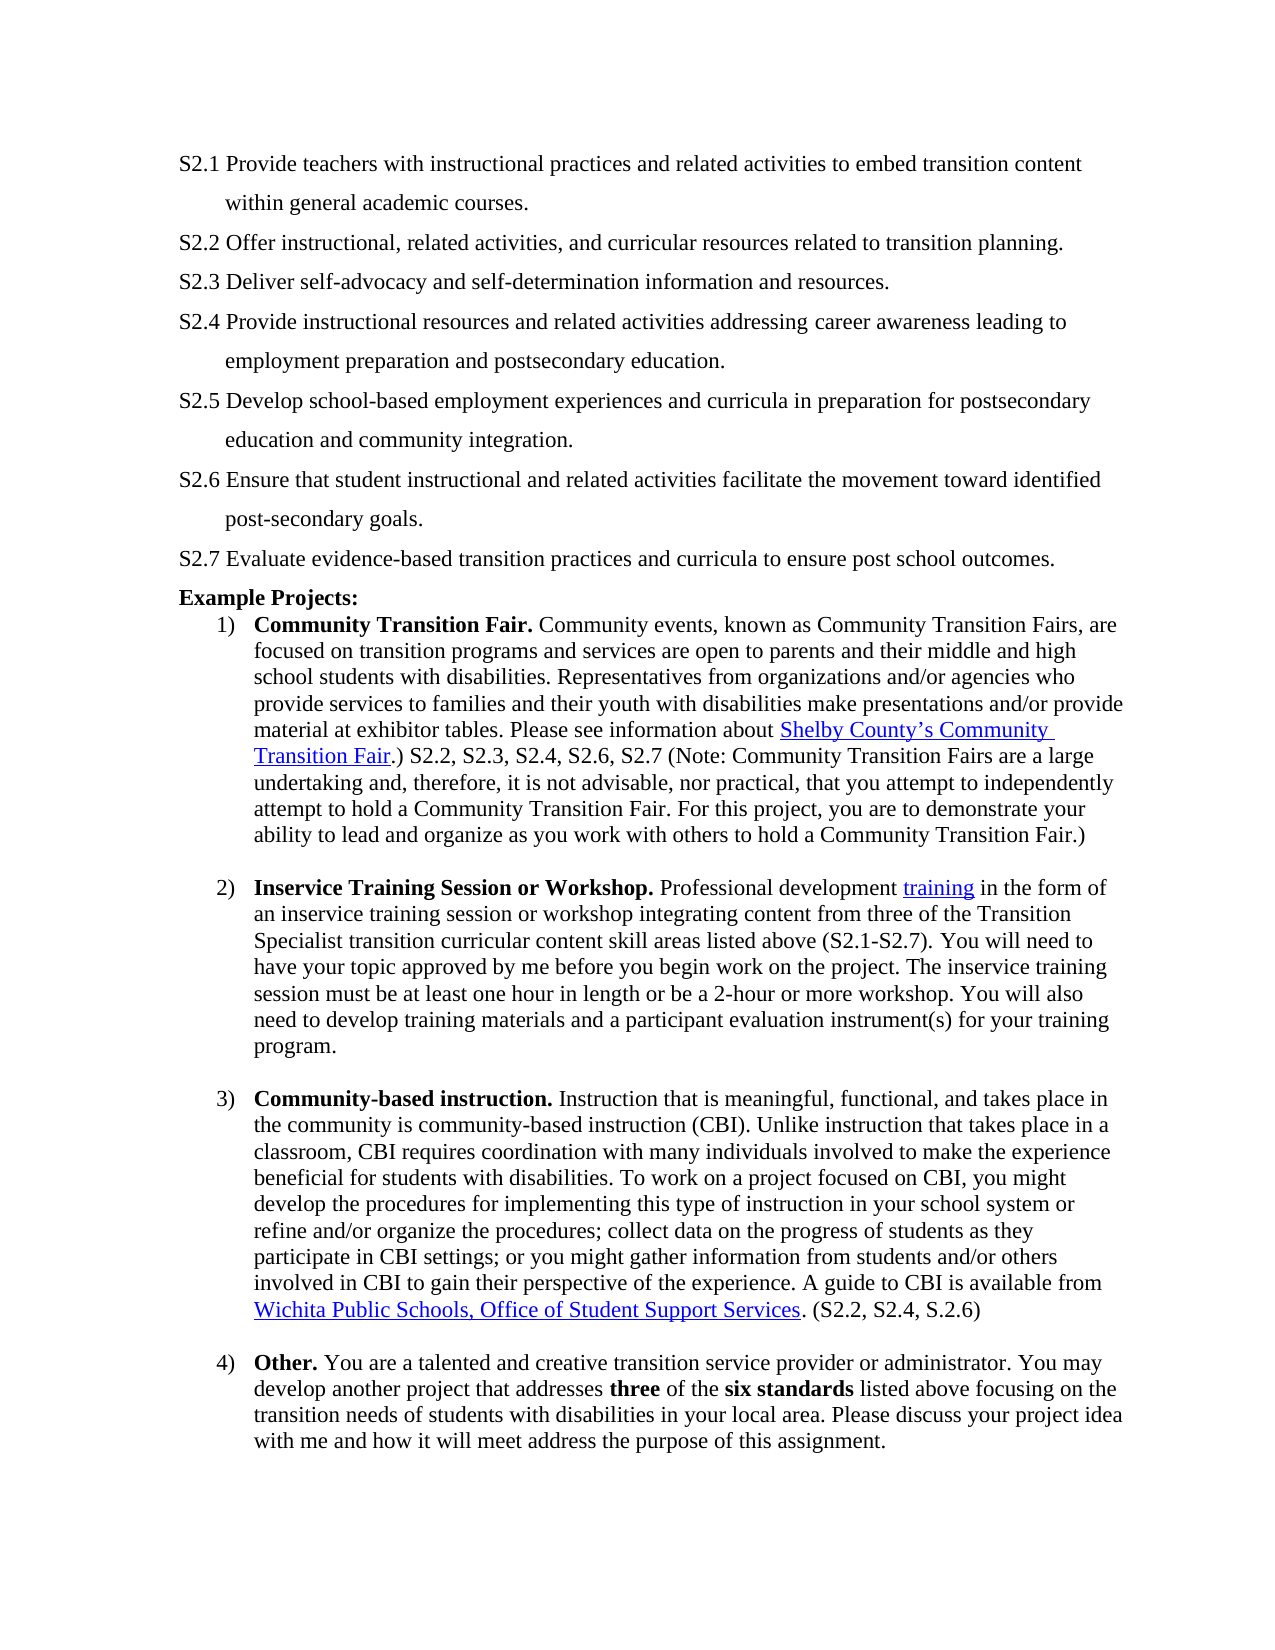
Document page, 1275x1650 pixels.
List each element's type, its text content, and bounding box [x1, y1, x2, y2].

text S2.5 Develop school-based employment experiences and curricula in preparation for postsecondary education and community integration. [178, 387, 1125, 453]
text Example Projects: [178, 584, 1125, 611]
text S2.4 Provide instructional resources and related activities addressing career awareness leading to employment preparation and postsecondary education. [178, 308, 1125, 374]
text S2.6 Ensure that student instructional and related activities facilitate the movement toward identified post-secondary goals. [178, 466, 1125, 532]
list Inservice Training Session or Workshop. Professional development training in the form of an inservice training session or workshop integrating content from three of the Transition Specialist transition curricular content skill areas listed above (S2.1-S2.7). You will need to have your topic approved by me before you begin work on the project. The inservice training session must be at least one hour in length or be a 2-hour or more workshop. You will also need to develop training materials and a participant evaluation instrument(s) for your training program. [216, 874, 1125, 1059]
text S2.3 Deliver self-advocacy and self-determination information and resources. [178, 268, 1125, 295]
list Community Transition Fair. Community events, known as Community Transition Fairs, are focused on transition programs and services are open to parents and their middle and high school students with disabilities. Representatives from organizations and/or agencies who provide services to families and their youth with disabilities make presentations and/or provide material at exhibitor tables. Please see information about Shelby County’s Community Transition Fair.) S2.2, S2.3, S2.4, S2.6, S2.7 (Note: Community Transition Fairs are a large undertaking and, therefore, it is not advisable, nor practical, that you attempt to independently attempt to hold a Community Transition Fair. For this project, you are to demonstrate your ability to lead and organize as you work with others to hold a Community Transition Fair.) [216, 611, 1125, 848]
text S2.1 Provide teachers with instructional practices and related activities to embed transition content within general academic courses. [178, 150, 1125, 216]
list Community-based instruction. Instruction that is meaningful, functional, and takes place in the community is community-based instruction (CBI). Unlike instruction that takes place in a classroom, CBI requires coordination with many individuals involved to make the experience beneficial for students with disabilities. To work on a project focused on CBI, you might develop the procedures for implementing this type of instruction in your school system or refine and/or organize the procedures; collect data on the progress of students as they participate in CBI settings; or you might gather information from students and/or others involved in CBI to gain their perspective of the experience. A guide to CBI is available from es. (S2.2, S2.4, S.2.6) [216, 1085, 1125, 1322]
list Other. You are a talented and creative transition service provider or administrator. You may develop another project that addresses three of the six standards listed above focusing on the transition needs of students with disabilities in your local area. Please discuss your project idea with me and how it will meet address the purpose of this assignment. [216, 1348, 1125, 1454]
text S2.2 Offer instructional, related activities, and curricular resources related to transition planning. [178, 229, 1125, 255]
text S2.7 Evaluate evidence-based transition practices and curricula to ensure post school outcomes. [178, 545, 1125, 571]
